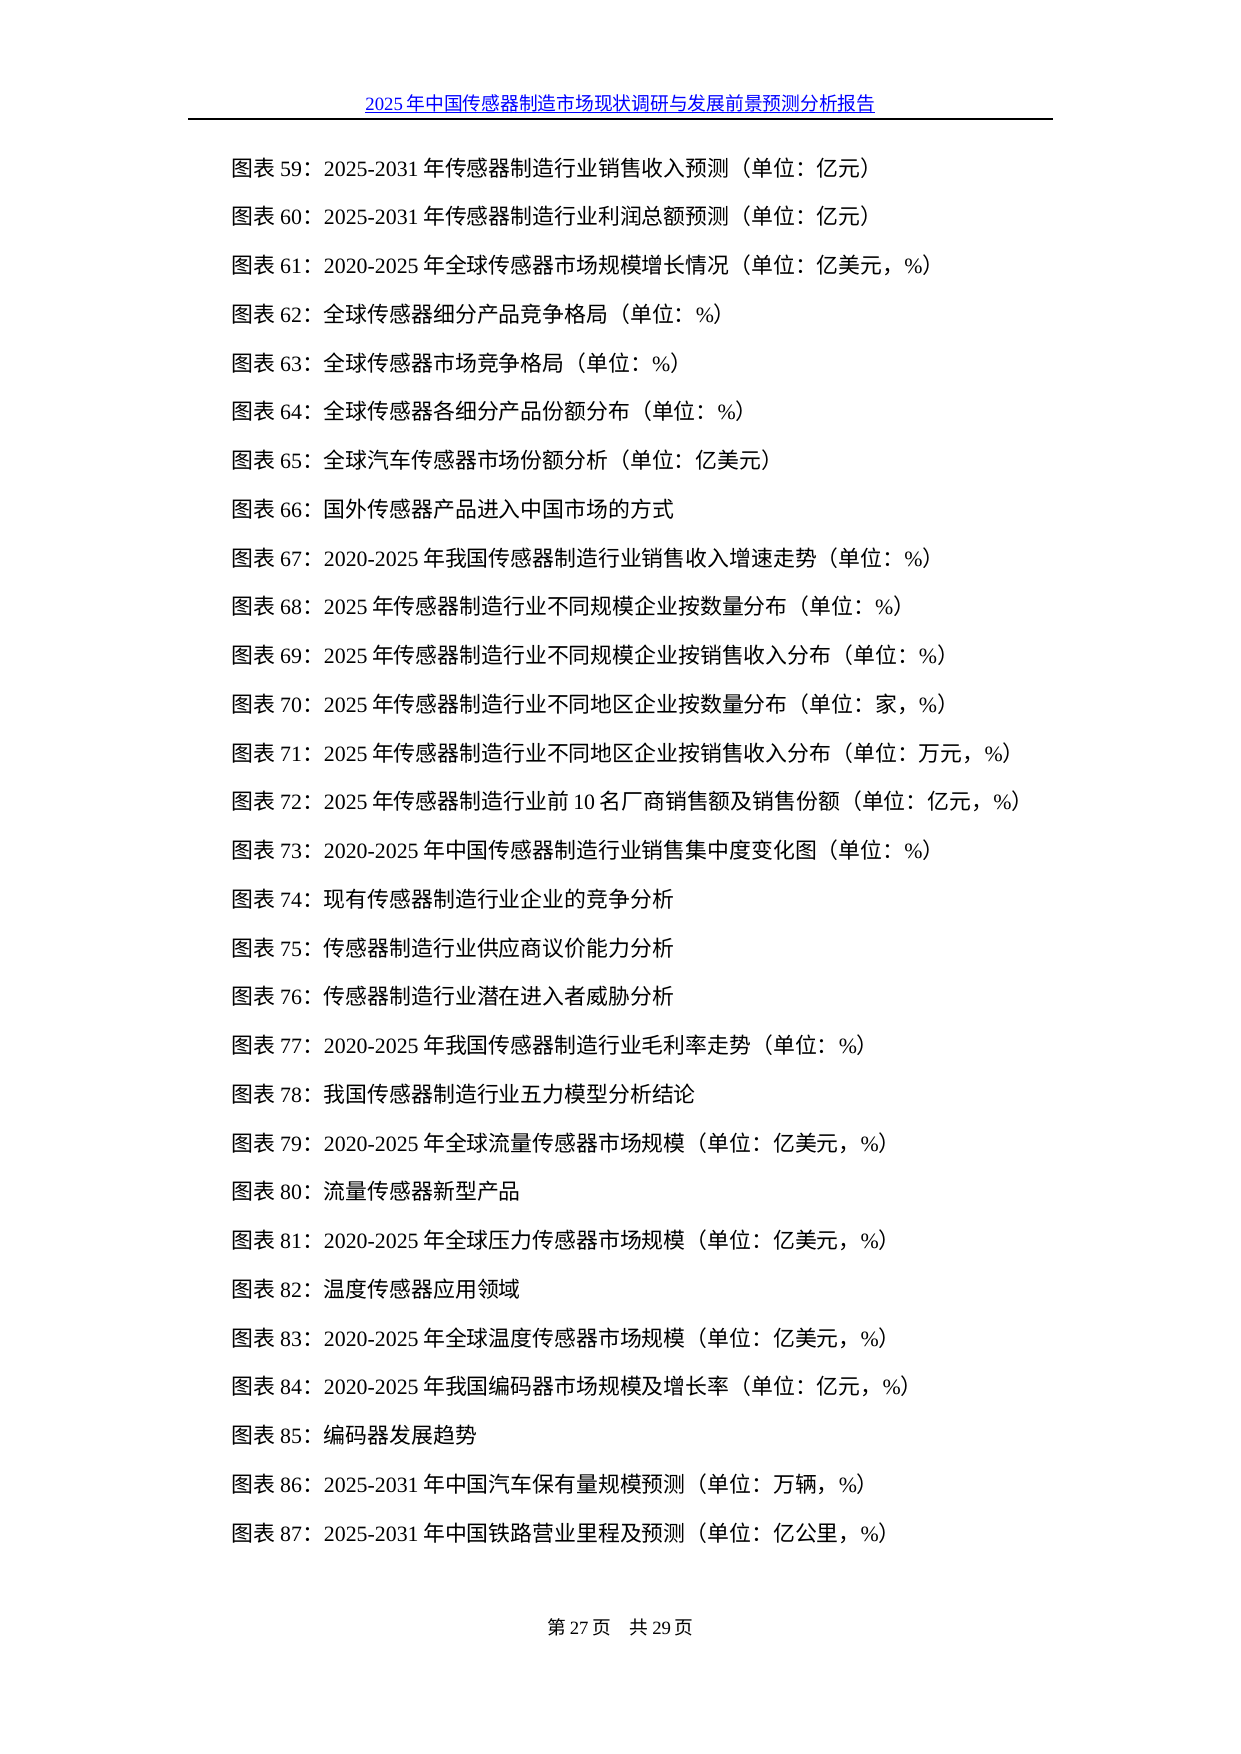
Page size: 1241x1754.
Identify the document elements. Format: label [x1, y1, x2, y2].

text [187, 150, 1053, 1548]
